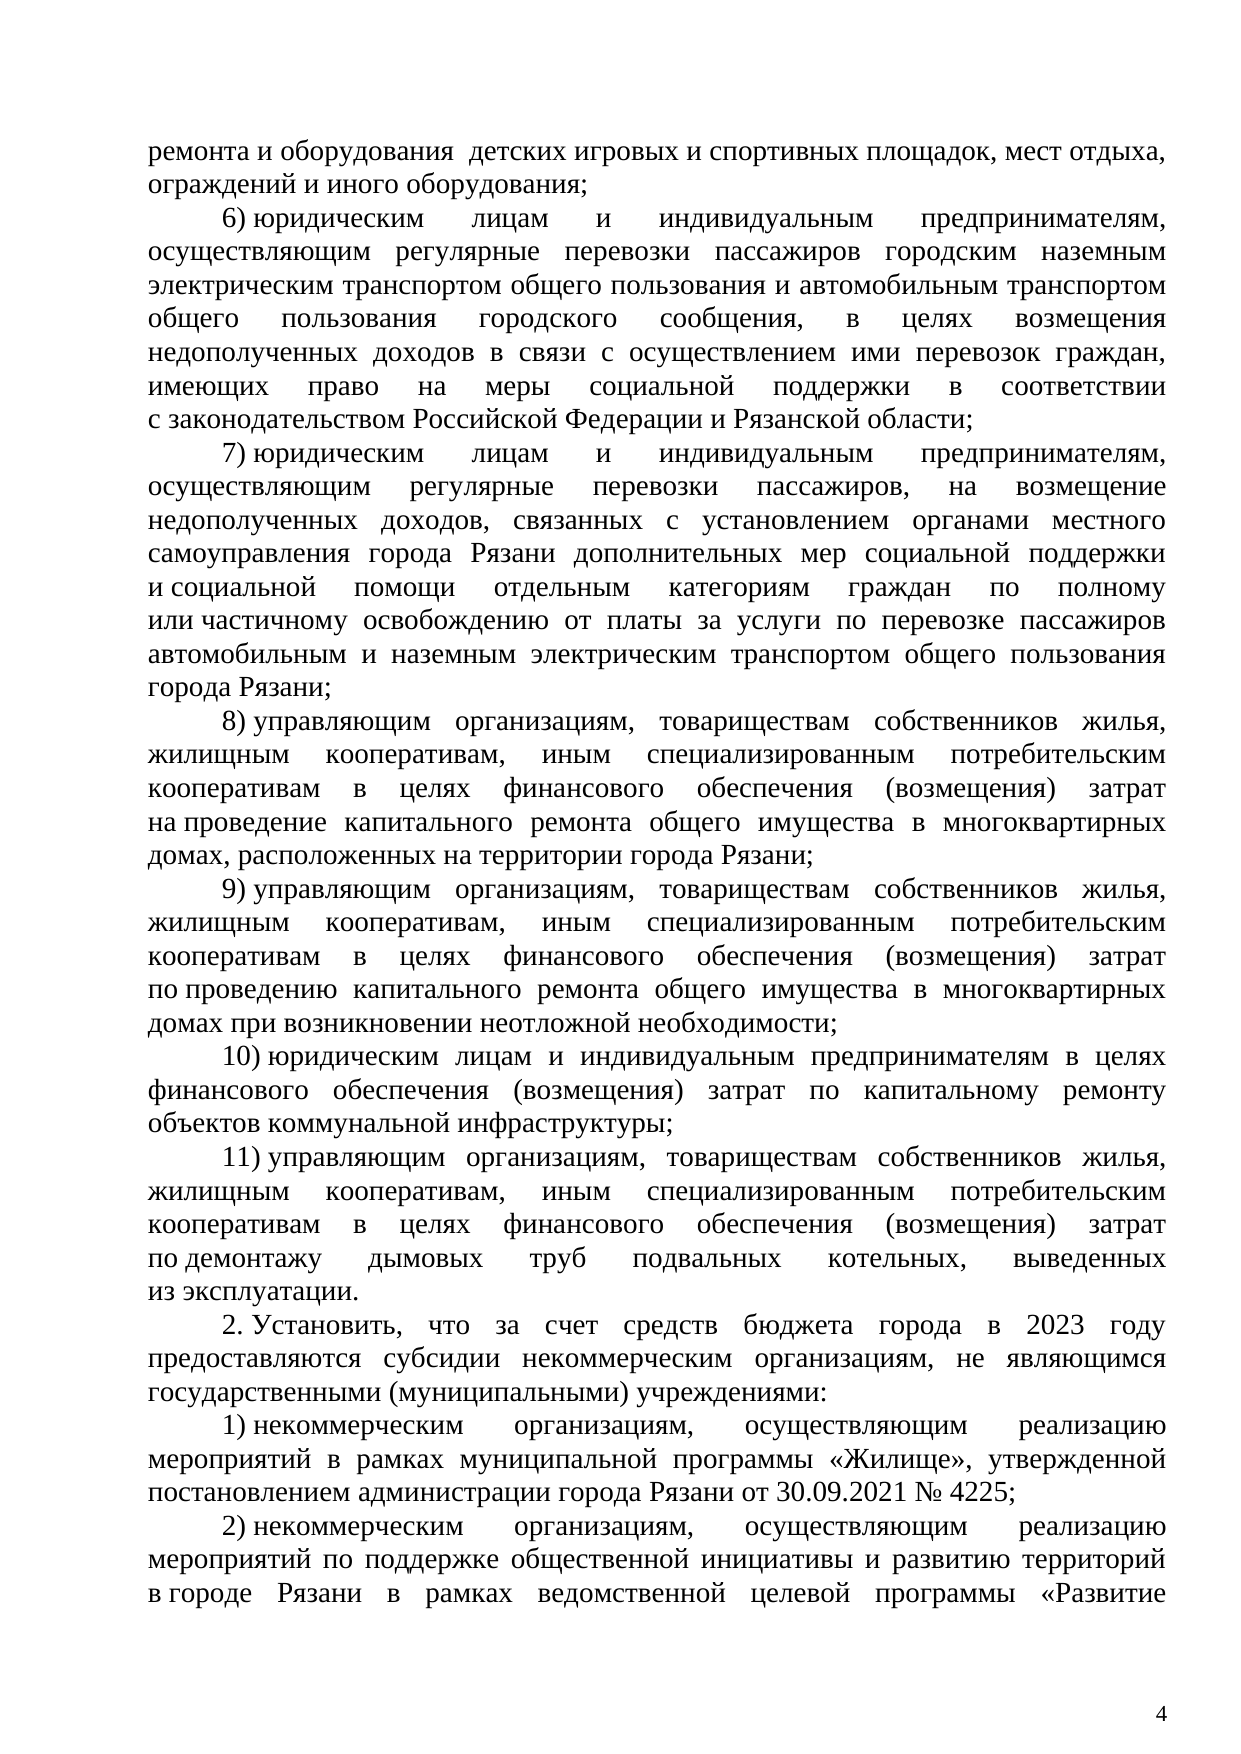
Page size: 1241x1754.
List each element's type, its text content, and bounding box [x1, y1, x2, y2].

text 9) управляющим организациям, товариществам собственников жилья, жилищным кооперативам, иным специализированным потребительским кооперативам в целях финансового обеспечения (возмещения) затрат по проведению капитального ремонта общего имущества в многоквартирных домах при возникновении неотложной необходимости; [148, 871, 1167, 1038]
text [148, 1508, 1167, 1609]
text 11) управляющим организациям, товариществам собственников жилья, жилищным кооперативам, иным специализированным потребительским кооперативам в целях финансового обеспечения (возмещения) затрат по демонтажу дымовых труб подвальных котельных, выведенных из эксплуатации. [148, 1139, 1167, 1307]
text 2. Установить, что за счет средств бюджета города в 2023 году предоставляются субсидии некоммерческим организациям, не являющимся государственными (муниципальными) учреждениями: [148, 1307, 1167, 1407]
text 10) юридическим лицам и индивидуальным предпринимателям в целях финансового обеспечения (возмещения) затрат по капитальному ремонту объектов коммунальной инфраструктуры; [148, 1038, 1167, 1139]
text 7) юридическим лицам и индивидуальным предпринимателям, осуществляющим регулярные перевозки пассажиров, на возмещение недополученных доходов, связанных с установлением органами местного самоуправления города Рязани дополнительных мер социальной поддержки и социальной помощи отдельным категориям граждан по полному или частичному освобождению от платы за услуги по перевозке пассажиров автомобильным и наземным электрическим транспортом общего пользования города Рязани; [148, 435, 1167, 703]
text 6) юридическим лицам и индивидуальным предпринимателям, осуществляющим регулярные перевозки пассажиров городским наземным электрическим транспортом общего пользования и автомобильным транспортом общего пользования городского сообщения, в целях возмещения недополученных доходов в связи с осуществлением ими перевозок граждан, имеющих право на меры социальной поддержки в соответствии с законодательством Российской Федерации и Рязанской области; [148, 200, 1167, 435]
text 1) некоммерческим организациям, осуществляющим реализацию мероприятий в рамках муниципальной программы «Жилище», утвержденной постановлением администрации города Рязани от 30.09.2021 № 4225; [148, 1407, 1167, 1508]
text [148, 133, 1167, 200]
text 8) управляющим организациям, товариществам собственников жилья, жилищным кооперативам, иным специализированным потребительским кооперативам в целях финансового обеспечения (возмещения) затрат на проведение капитального ремонта общего имущества в многоквартирных домах, расположенных на территории города Рязани; [148, 703, 1167, 871]
